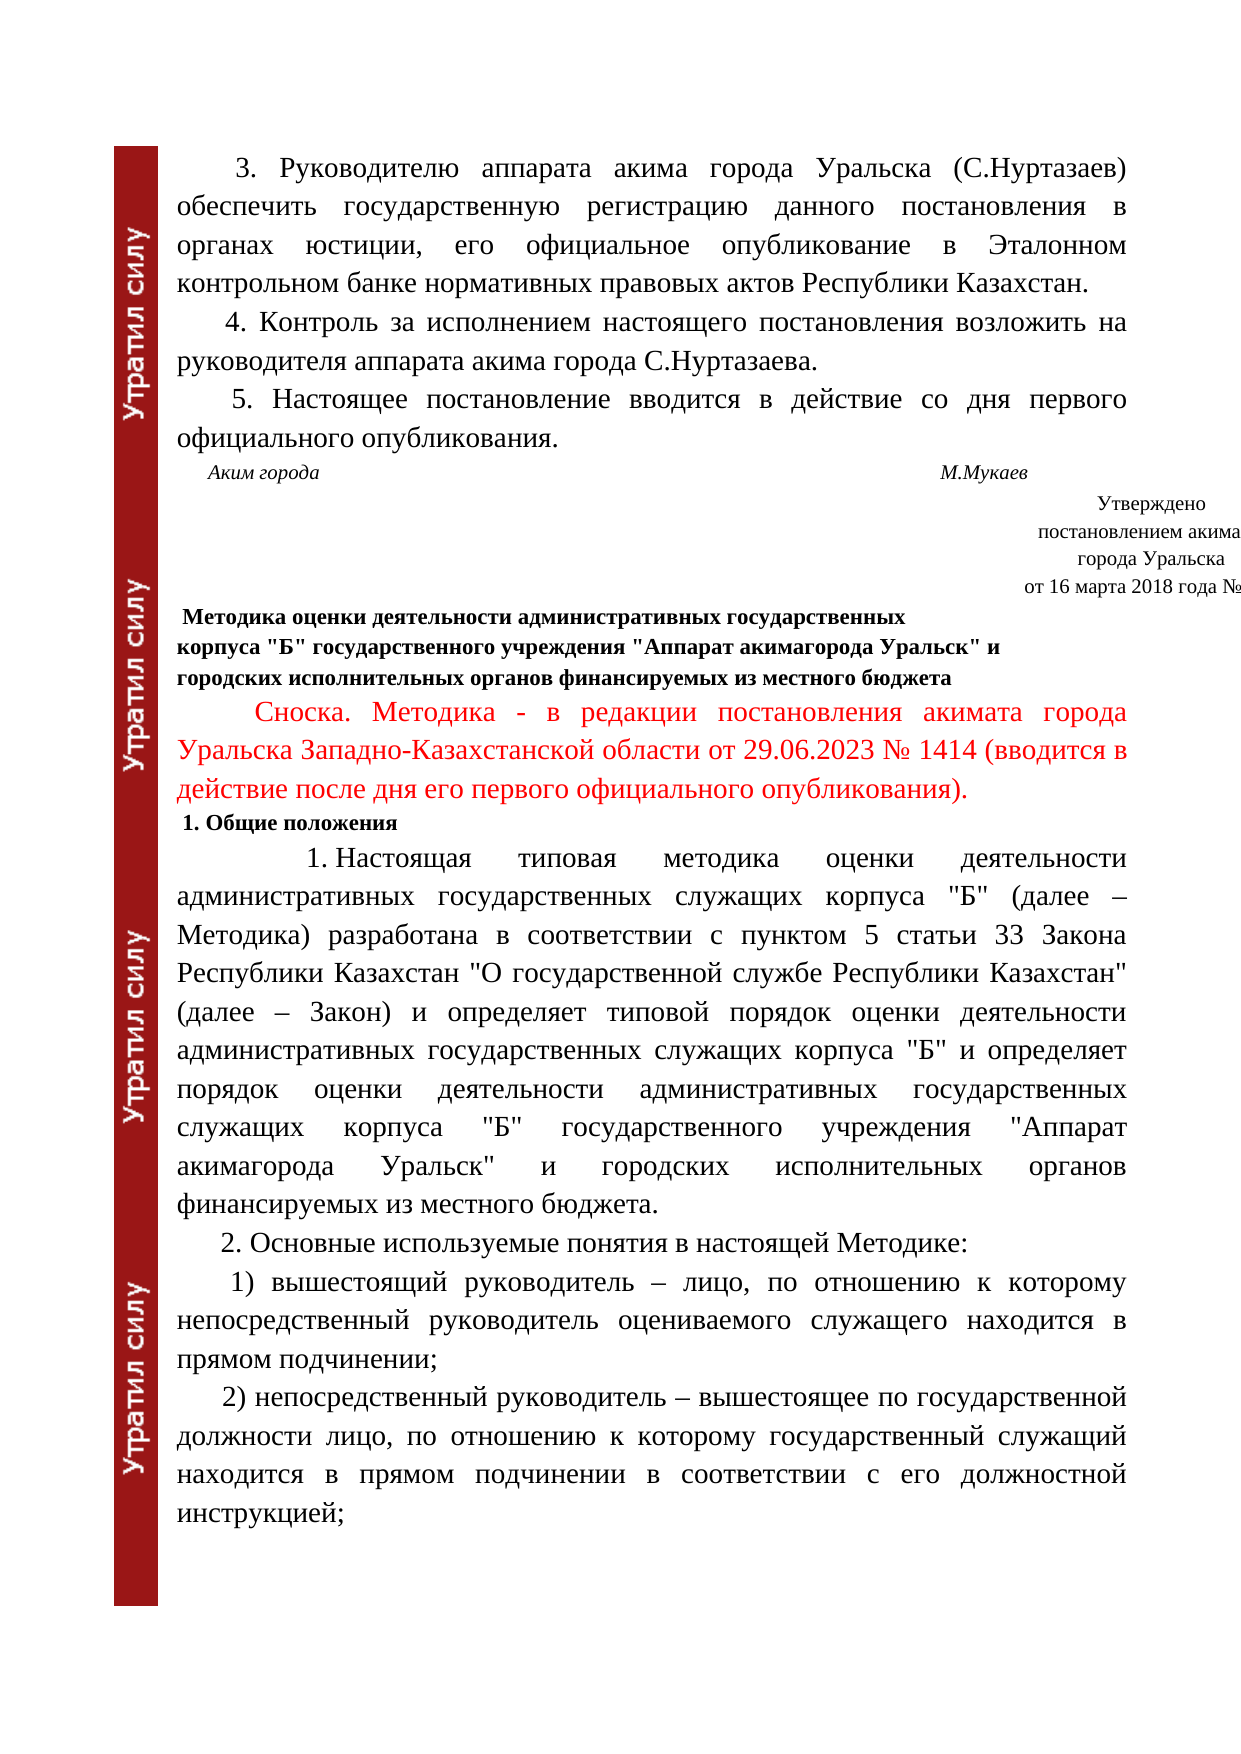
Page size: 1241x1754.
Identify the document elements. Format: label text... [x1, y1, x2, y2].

picture [114, 453, 158, 458]
picture [114, 1259, 158, 1264]
picture [114, 804, 158, 809]
text 4. Контроль за исполнением настоящего постановления возложить на руководителя аппарата акима города С.Нуртазаева. [112, 304, 1128, 376]
text 2. Основные используемые понятия в настоящей Методике: [112, 1225, 1128, 1259]
picture [114, 376, 158, 381]
table_header [101, 489, 912, 603]
table_header М.Мукаев [939, 458, 1240, 489]
text 5. Настоящее постановление вводится в действие со дня первого официального опубликования. [112, 381, 1128, 453]
table_header Аким города [101, 458, 939, 489]
picture [114, 1374, 158, 1379]
text Сноска. Методика - в редакции постановления акимата города Уральска Западно-Казахстанской области от 29.06.2023 № 1414 (вводится в действие после дня его первого официального опубликования). [112, 694, 1128, 804]
text Методика оценки деятельности административных государственных корпуса "Б" государственного учреждения "Аппарат акимагорода Уральск" и городских исполнительных органов финансируемых из местного бюджета [112, 603, 1128, 690]
picture [114, 836, 158, 840]
picture [114, 146, 158, 150]
picture [114, 299, 158, 304]
text 2) непосредственный руководитель – вышестоящее по государственной должности лицо, по отношению к которому государственный служащий находится в прямом подчинении в соответствии с его должностной инструкцией; [112, 1379, 1128, 1528]
text 1. Настоящая типовая методика оценки деятельности административных государственных служащих корпуса "Б" (далее – Методика) разработана в соответствии с пунктом 5 статьи 33 Закона Республики Казахстан "О государственной службе Республики Казахстан" (далее – Закон) и определяет типовой порядок оценки деятельности административных государственных служащих корпуса "Б" и определяет порядок оценки деятельности административных государственных служащих корпуса "Б" государственного учреждения "Аппарат акимагорода Уральск" и городских исполнительных органов финансируемых из местного бюджета. [112, 840, 1128, 1220]
text 1. Общие положения [112, 809, 1128, 836]
picture [114, 1528, 158, 1606]
picture [114, 690, 158, 694]
text 1) вышестоящий руководитель – лицо, по отношению к которому непосредственный руководитель оцениваемого служащего находится в прямом подчинении; [112, 1264, 1128, 1374]
picture [114, 1220, 158, 1225]
text 3. Руководителю аппарата акима города Уральска (С.Нуртазаев) обеспечить государственную регистрацию данного постановления в органах юстиции, его официальное опубликование в Эталонном контрольном банке нормативных правовых актов Республики Казахстан. [112, 150, 1128, 299]
table_header Утверждено постановлением акимата города Уральска от 16 марта 2018 года № 614 [912, 489, 1240, 603]
